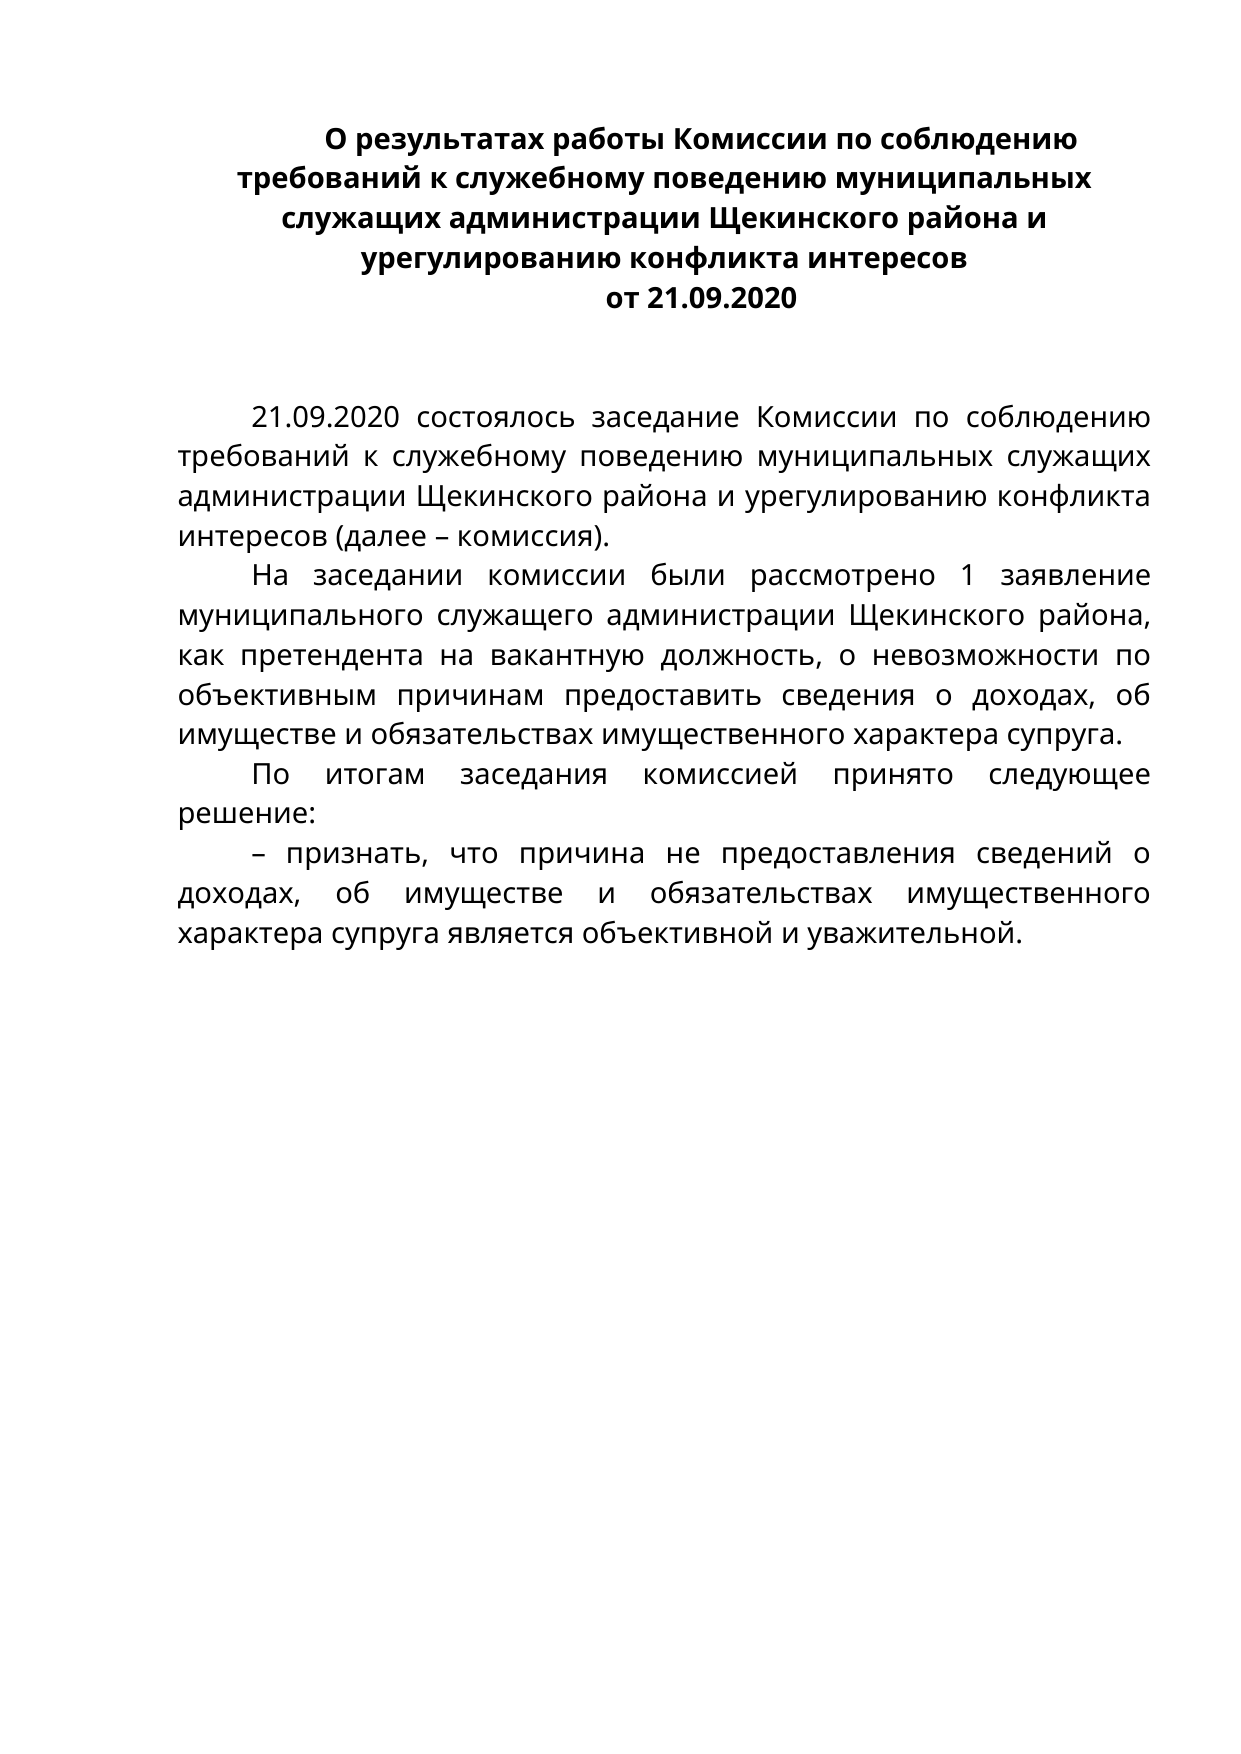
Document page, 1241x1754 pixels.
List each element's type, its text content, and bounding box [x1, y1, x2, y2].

text На заседании комиссии были рассмотрено 1 заявление муниципального служащего администрации Щекинского района, как претендента на вакантную должность, о невозможности по объективным причинам предоставить сведения о доходах, об имуществе и обязательствах имущественного характера супруга. [177, 555, 1152, 753]
text О результатах работы Комиссии по соблюдению требований к служебному поведению муниципальных служащих администрации Щекинского района и урегулированию конфликта интересов [177, 118, 1152, 277]
text – признать, что причина не предоставления сведений о доходах, об имуществе и обязательствах имущественного характера супруга является объективной и уважительной. [177, 832, 1152, 952]
text от 21.09.2020 [177, 277, 1152, 317]
text По итогам заседания комиссией принято следующее решение: [177, 753, 1152, 832]
text 21.09.2020 состоялось заседание Комиссии по соблюдению требований к служебному поведению муниципальных служащих администрации Щекинского района и урегулированию конфликта интересов (далее – комиссия). [177, 396, 1152, 555]
